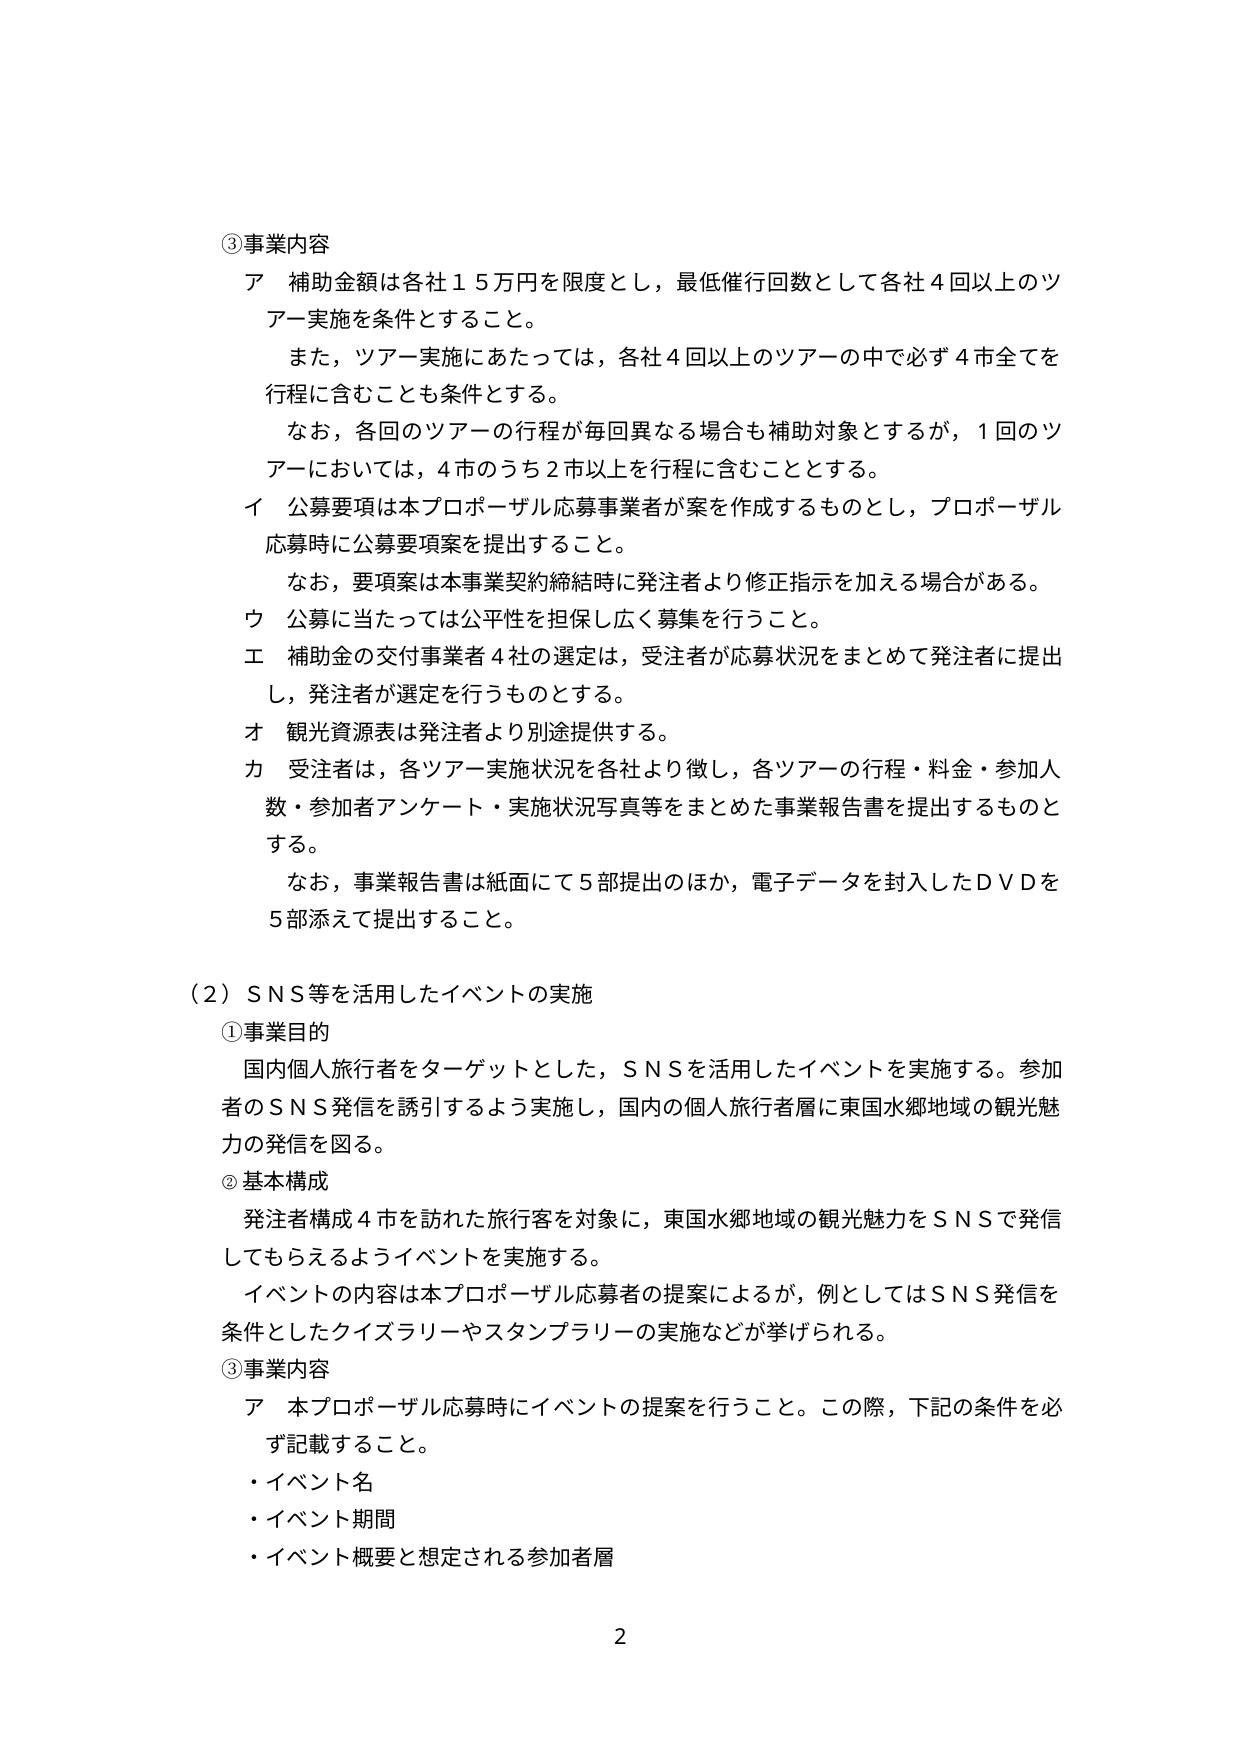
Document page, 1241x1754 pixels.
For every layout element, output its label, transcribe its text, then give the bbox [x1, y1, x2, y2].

text エ 補助金の交付事業者4社の選定は，受注者が応募状況をまとめて発注者に提出し，発注者が選定を行うものとする。 [243, 637, 1063, 712]
text （２）ＳＮＳ等を活用したイベントの実施 [177, 974, 1063, 1012]
text カ 受注者は，各ツアー実施状況を各社より徴し，各ツアーの行程・料金・参加人数・参加者アンケート・実施状況写真等をまとめた事業報告書を提出するものとする。 [177, 749, 1063, 862]
text また，ツアー実施にあたっては，各社４回以上のツアーの中で必ず４市全てを行程に含むことも条件とする。 [243, 337, 1063, 412]
text ①事業目的 [177, 1012, 1063, 1049]
text ・イベント概要と想定される参加者層 [221, 1537, 1063, 1574]
text オ 観光資源表は発注者より別途提供する。 [177, 712, 1063, 749]
text ・イベント名 [221, 1462, 1063, 1499]
text イ 公募要項は本プロポーザル応募事業者が案を作成するものとし，プロポーザル応募時に公募要項案を提出すること。 [243, 487, 1063, 562]
text なお，事業報告書は紙面にて５部提出のほか，電子データを封入したＤＶＤを５部添えて提出すること。 [265, 862, 1063, 937]
text なお，要項案は本事業契約締結時に発注者より修正指示を加える場合がある。 [177, 562, 1063, 599]
text なお，各回のツアーの行程が毎回異なる場合も補助対象とするが，1回のツアーにおいては，4市のうち2市以上を行程に含むこととする。 [265, 412, 1063, 487]
text ウ 公募に当たっては公平性を担保し広く募集を行うこと。 [177, 599, 1063, 637]
text ②基本構成 [221, 1162, 1063, 1199]
text ア 補助金額は各社１５万円を限度とし，最低催行回数として各社４回以上のツアー実施を条件とすること。 [243, 262, 1063, 337]
text イベントの内容は本プロポーザル応募者の提案によるが，例としてはＳＮＳ発信を条件としたクイズラリーやスタンプラリーの実施などが挙げられる。 [221, 1274, 1063, 1349]
text ③事業内容 [177, 224, 1063, 262]
text 国内個人旅行者をターゲットとした，ＳＮＳを活用したイベントを実施する。参加者のＳＮＳ発信を誘引するよう実施し，国内の個人旅行者層に東国水郷地域の観光魅力の発信を図る。 [221, 1049, 1063, 1162]
text ア 本プロポーザル応募時にイベントの提案を行うこと。この際，下記の条件を必ず記載すること。 [243, 1387, 1063, 1462]
text ・イベント期間 [221, 1499, 1063, 1537]
text ③事業内容 [177, 1349, 1063, 1387]
text 発注者構成４市を訪れた旅行客を対象に，東国水郷地域の観光魅力をＳＮＳで発信してもらえるようイベントを実施する。 [221, 1199, 1063, 1274]
